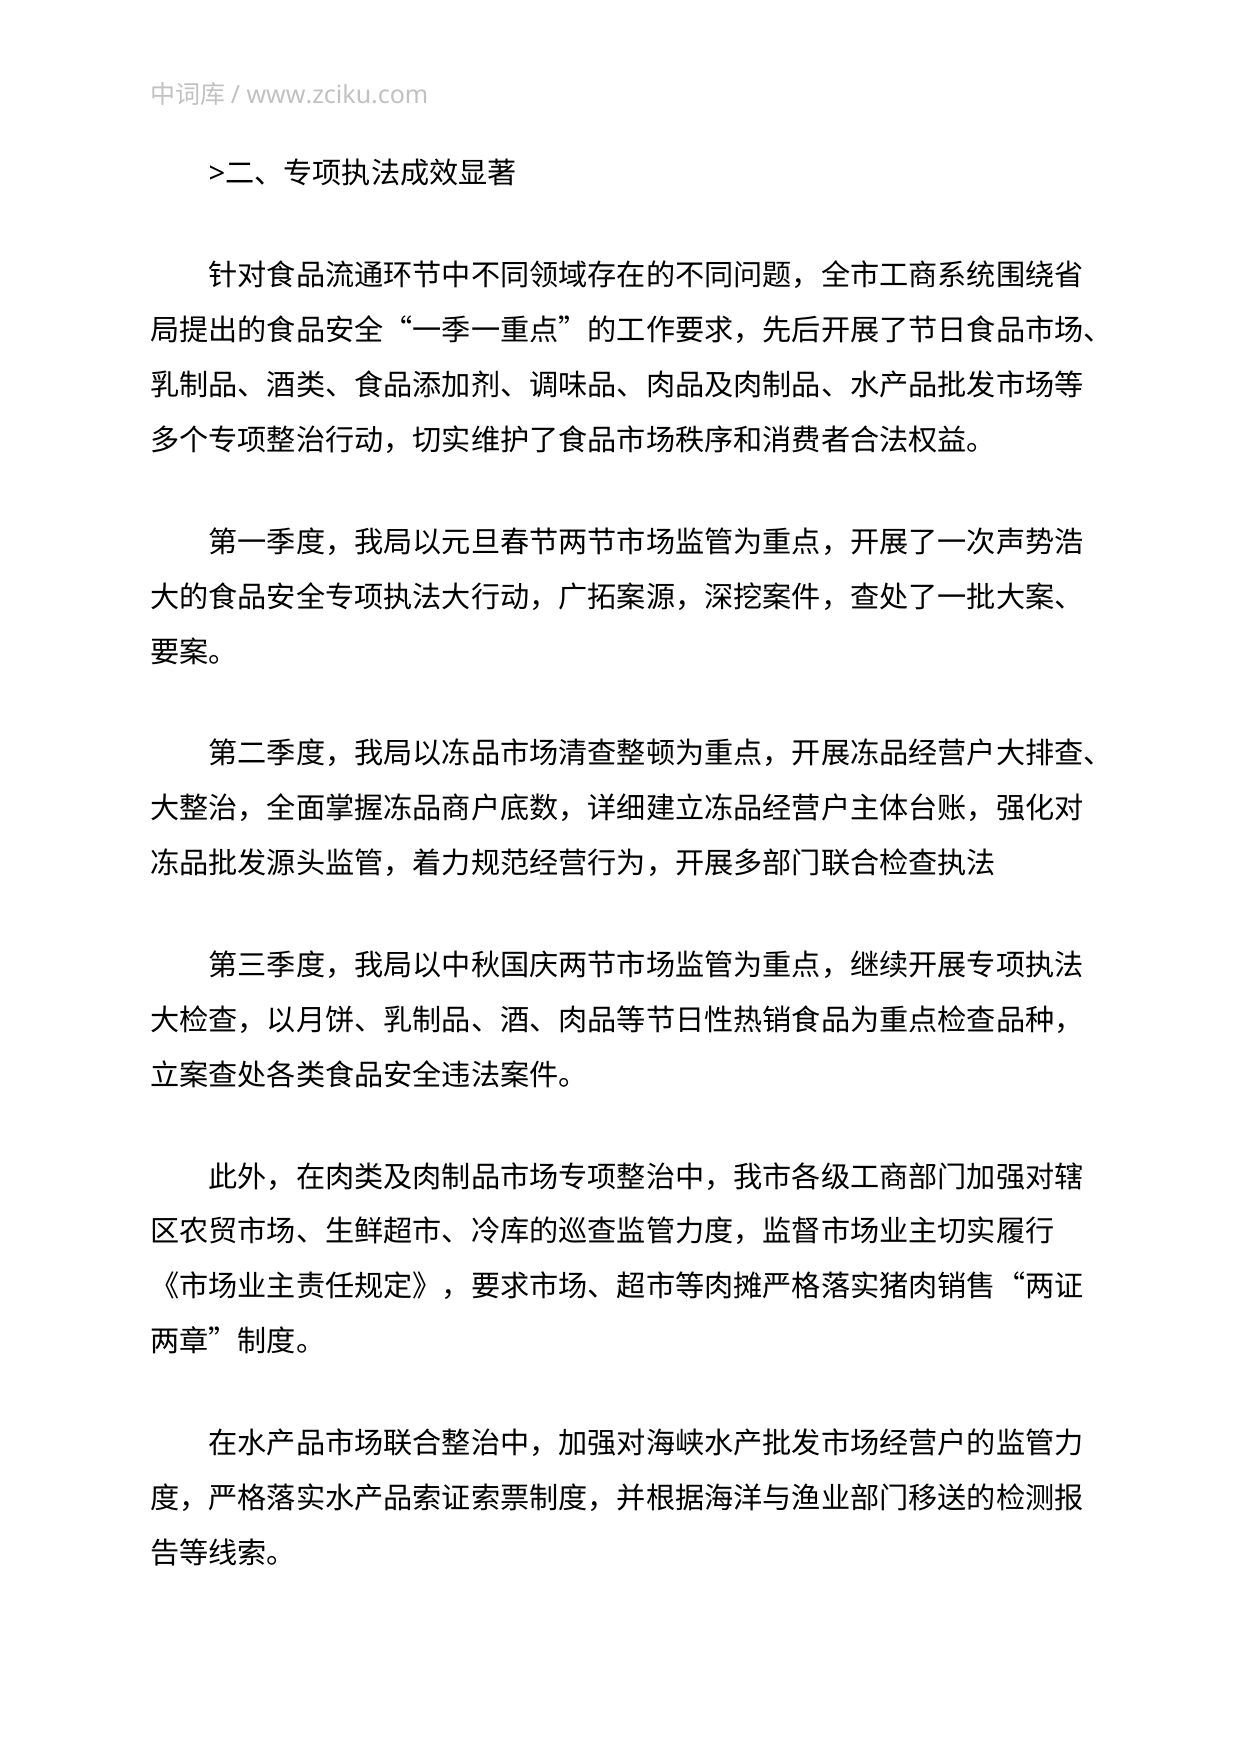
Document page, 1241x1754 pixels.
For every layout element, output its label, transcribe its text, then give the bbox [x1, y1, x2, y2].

text 在水产品市场联合整治中，加强对海峡水产批发市场经营户的监管力度，严格落实水产品索证索票制度，并根据海洋与渔业部门移送的检测报告等线索。 [150, 1419, 1090, 1572]
text 第三季度，我局以中秋国庆两节市场监管为重点，继续开展专项执法大检查，以月饼、乳制品、酒、肉品等节日性热销食品为重点检查品种，立案查处各类食品安全违法案件。 [150, 942, 1090, 1094]
text 此外，在肉类及肉制品市场专项整治中，我市各级工商部门加强对辖区农贸市场、生鲜超市、冷库的巡查监管力度，监督市场业主切实履行《市场业主责任规定》，要求市场、超市等肉摊严格落实猪肉销售“两证两章”制度。 [150, 1153, 1090, 1360]
text >二、专项执法成效显著 [150, 150, 1090, 192]
text 第二季度，我局以冻品市场清查整顿为重点，开展冻品经营户大排查、大整治，全面掌握冻品商户底数，详细建立冻品经营户主体台账，强化对冻品批发源头监管，着力规范经营行为，开展多部门联合检查执法 [150, 730, 1090, 882]
text 针对食品流通环节中不同领域存在的不同问题，全市工商系统围绕省局提出的食品安全“一季一重点”的工作要求，先后开展了节日食品市场、乳制品、酒类、食品添加剂、调味品、肉品及肉制品、水产品批发市场等多个专项整治行动，切实维护了食品市场秩序和消费者合法权益。 [150, 252, 1090, 459]
text 第一季度，我局以元旦春节两节市场监管为重点，开展了一次声势浩大的食品安全专项执法大行动，广拓案源，深挖案件，查处了一批大案、要案。 [150, 518, 1090, 671]
